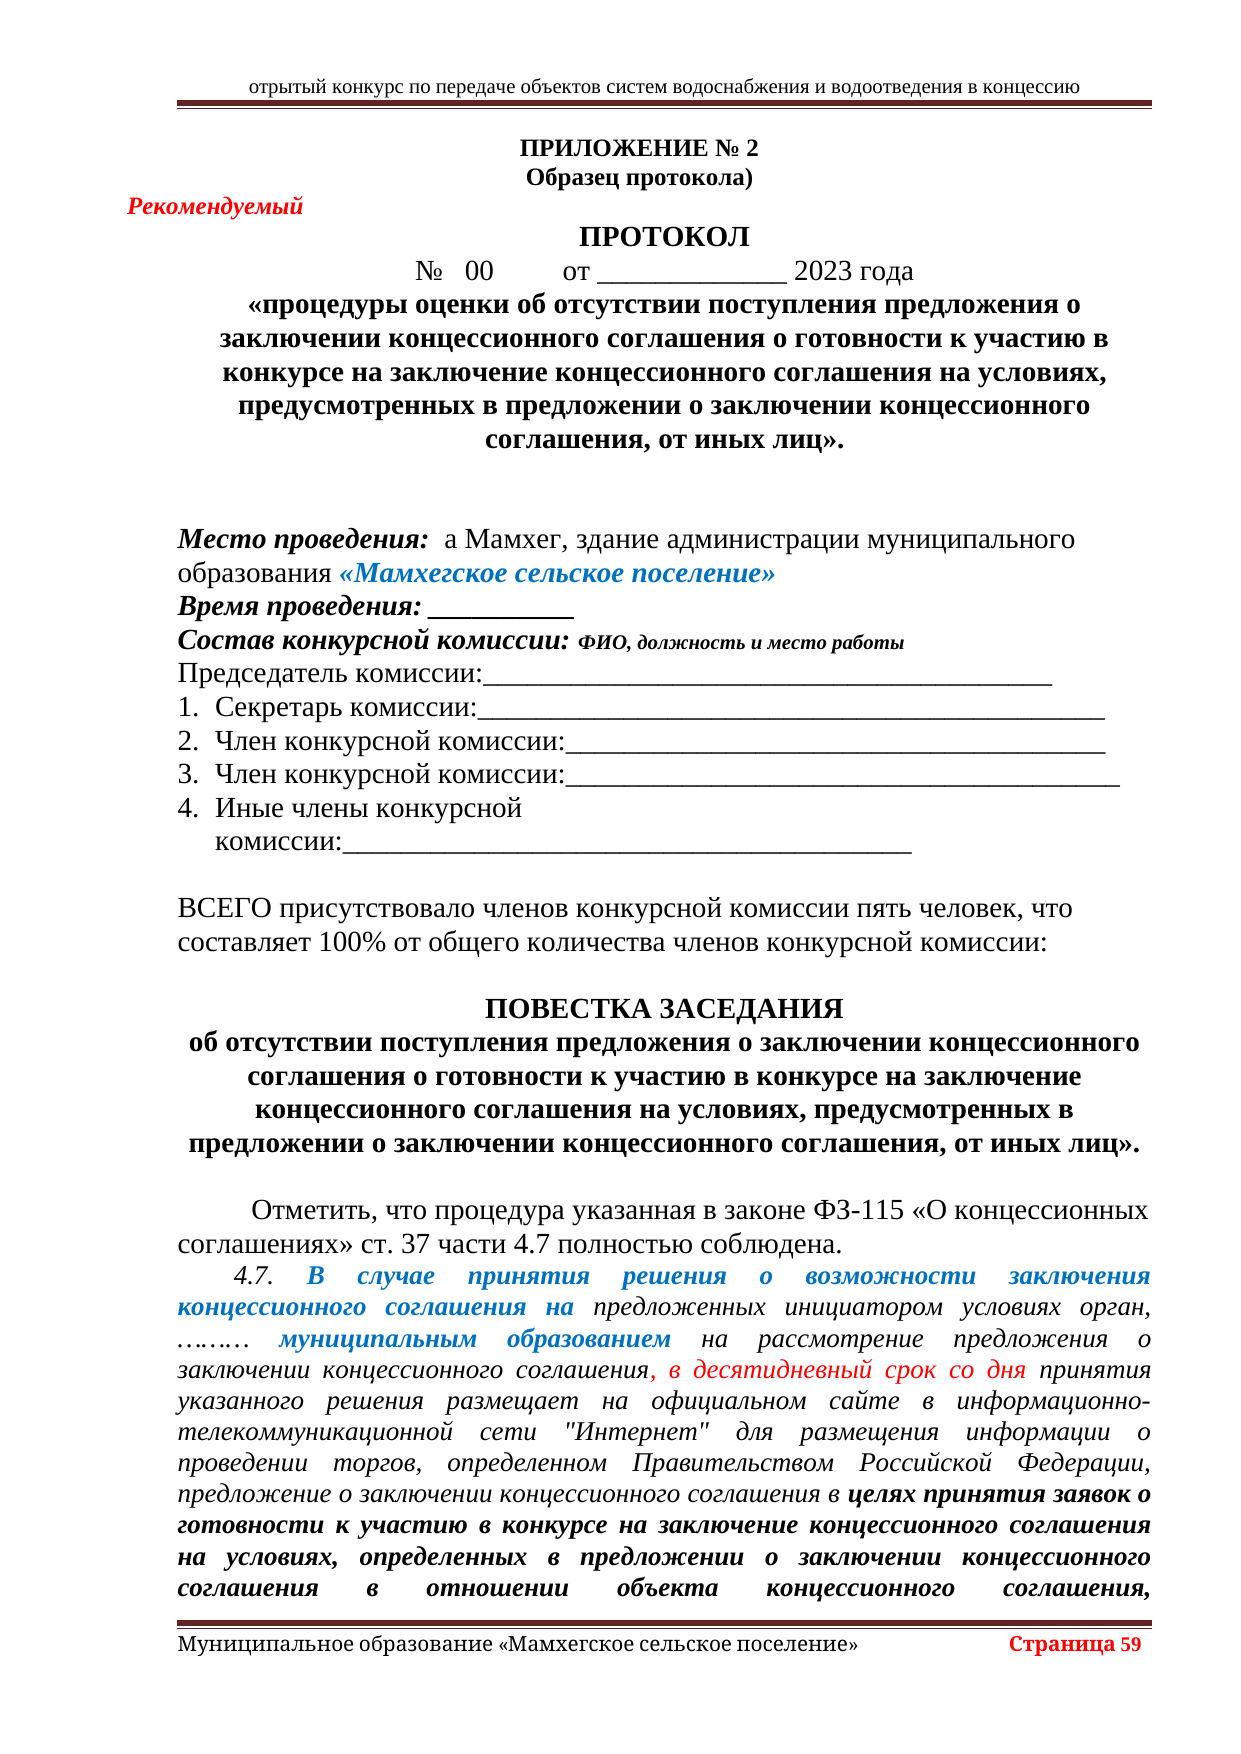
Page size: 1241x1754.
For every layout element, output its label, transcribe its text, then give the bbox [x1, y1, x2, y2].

text № 00 от _____________ 2023 года [177, 253, 1152, 287]
text ПРОТОКОЛ [177, 219, 1152, 253]
list Иные члены конкурсной комиссии:_______________________________________ [177, 790, 1152, 857]
text об отсутствии поступления предложения о заключении концессионного соглашения о готовности к участию в конкурсе на заключение концессионного соглашения на условиях, предусмотренных в предложении о заключении концессионного соглашения, от иных лиц». [177, 1024, 1152, 1159]
text «процедуры оценки об отсутствии поступления предложения о заключении концессионного соглашения о готовности к участию в конкурсе на заключение концессионного соглашения на условиях, предусмотренных в предложении о заключении концессионного соглашения, от иных лиц». [177, 287, 1152, 454]
text Время проведения: __________ [177, 588, 1152, 622]
list Член конкурсной комиссии:______________________________________ [177, 756, 1152, 790]
text ПОВЕСТКА ЗАСЕДАНИЯ [177, 991, 1152, 1024]
list Член конкурсной комиссии:_____________________________________ [177, 723, 1152, 756]
list Секретарь комиссии:___________________________________________ [177, 689, 1152, 723]
text ПРИЛОЖЕНИЕ № 2 [103, 133, 1152, 162]
text Рекомендуемый [103, 191, 1152, 219]
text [177, 1259, 1152, 1602]
text Состав конкурсной комиссии: ФИО, должность и место работы [177, 622, 1152, 656]
text Место проведения: а Мамхег, здание администрации муниципального образования «Мамхегское сельское поселение» [177, 521, 1152, 588]
text Образец протокола) [103, 162, 1152, 191]
text Председатель комиссии:_______________________________________ [177, 656, 1152, 689]
text Отметить, что процедура указанная в законе ФЗ-115 «О концессионных соглашениях» ст. 37 части 4.7 полностью соблюдена. [177, 1192, 1152, 1259]
text ВСЕГО присутствовало членов конкурсной комиссии пять человек, что составляет 100% от общего количества членов конкурсной комиссии: [177, 890, 1152, 957]
